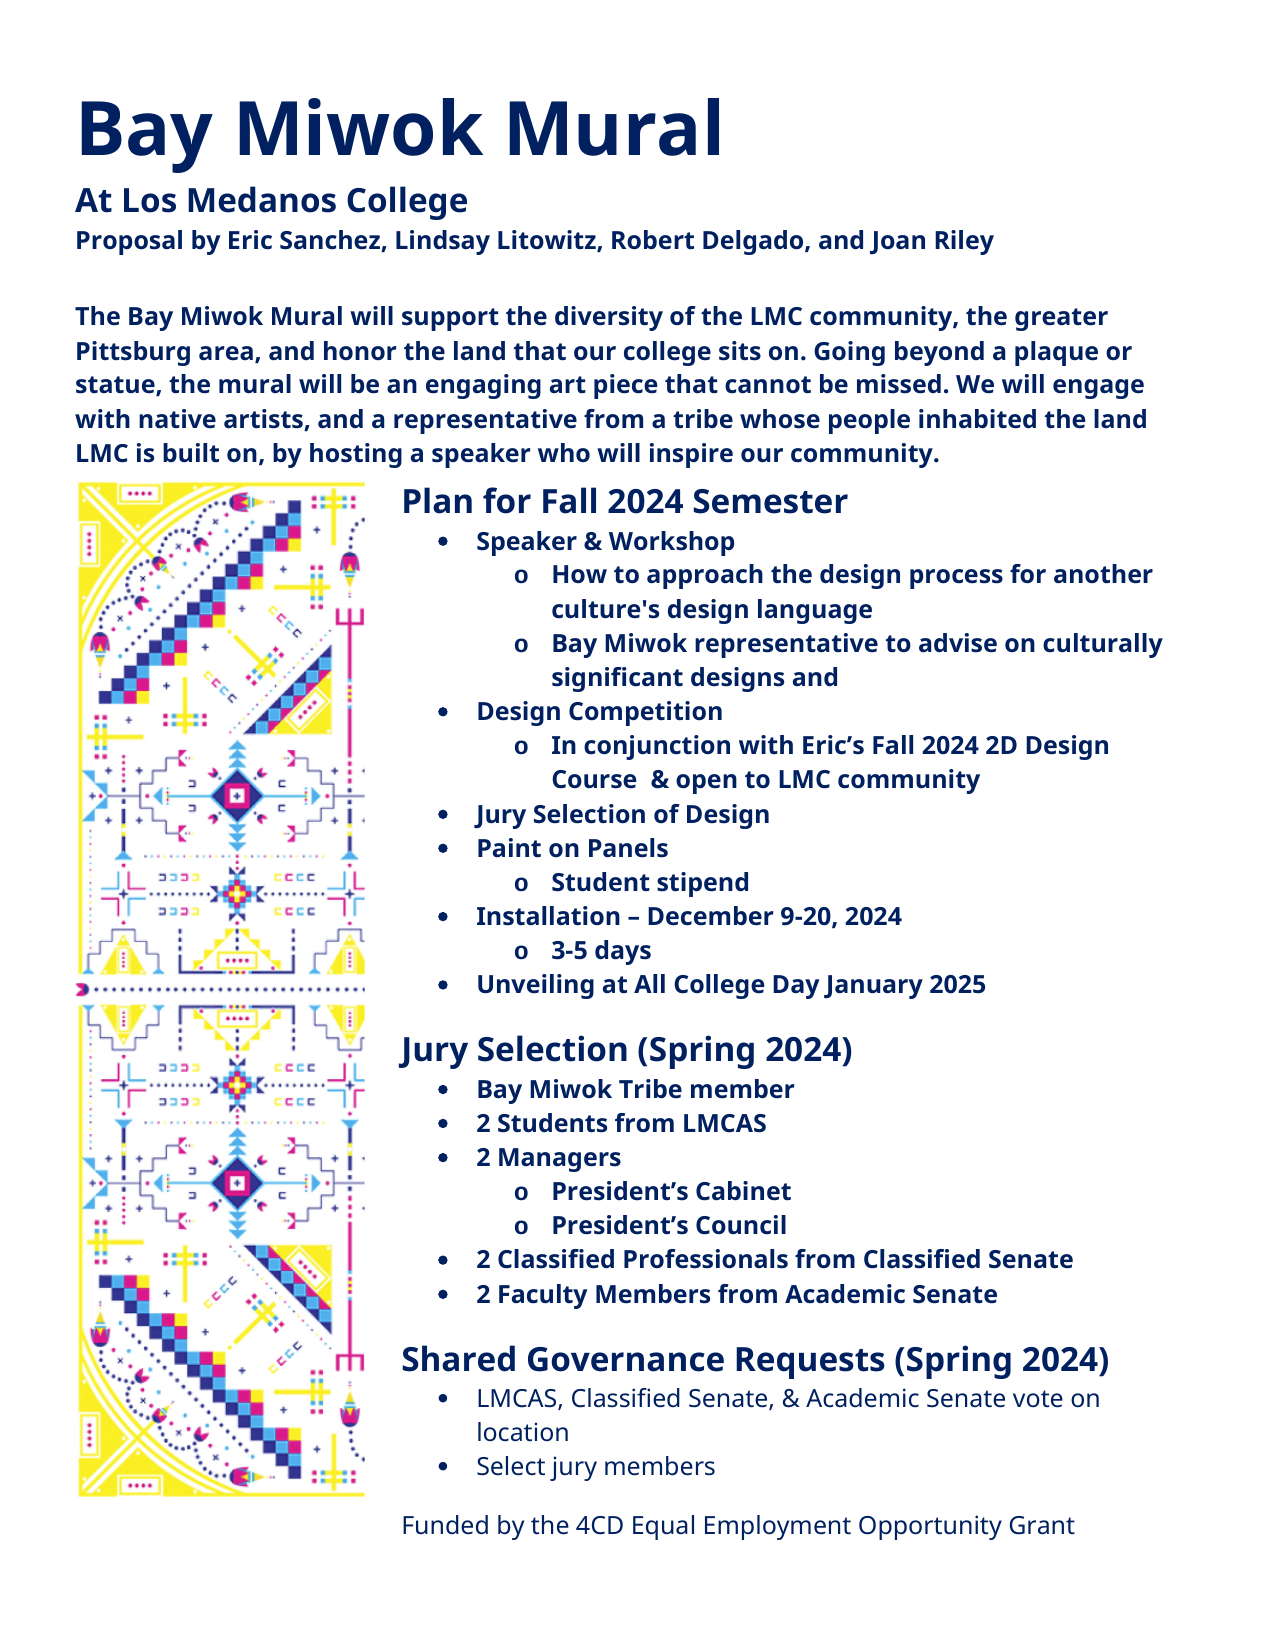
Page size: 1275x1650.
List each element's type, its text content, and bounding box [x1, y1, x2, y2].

picture [75, 477, 365, 1501]
table_cell [75, 478, 390, 1568]
table_header Bay Miwok Mural At Los Medanos College Proposal by Eric Sanchez, Lindsay Litowitz, Robert Delgado, and Joan Riley The Bay Miwok Mural will support the diversity of the LMC community, the greater Pittsburg area, and honor the land that our college sits on. Going beyond a plaque or statue, the mural will be an engaging art piece that cannot be missed. We will engage with native artists, and a representative from a tribe whose people inhabited the land LMC is built on, by hosting a speaker who will inspire our community. [75, 75, 1199, 478]
table_cell Plan for Fall 2024 Semester Speaker & Workshop How to approach the design process for another culture's design language Bay Miwok representative to advise on culturally significant designs and Design Competition In conjunction with Eric’s Fall 2024 2D Design Course & open to LMC community Jury Selection of Design Paint on Panels Student stipend Installation – December 9-20, 2024 3-5 days Unveiling at All College Day January 2025 Jury Selection (Spring 2024) Bay Miwok Tribe member 2 Students from LMCAS 2 Managers President’s Cabinet President’s Council 2 Classified Professionals from Classified Senate 2 Faculty Members from Academic Senate Shared Governance Requests (Spring 2024) LMCAS, Classified Senate, & Academic Senate vote on location Select jury members Funded by the 4CD Equal Employment Opportunity Grant [390, 478, 1199, 1568]
